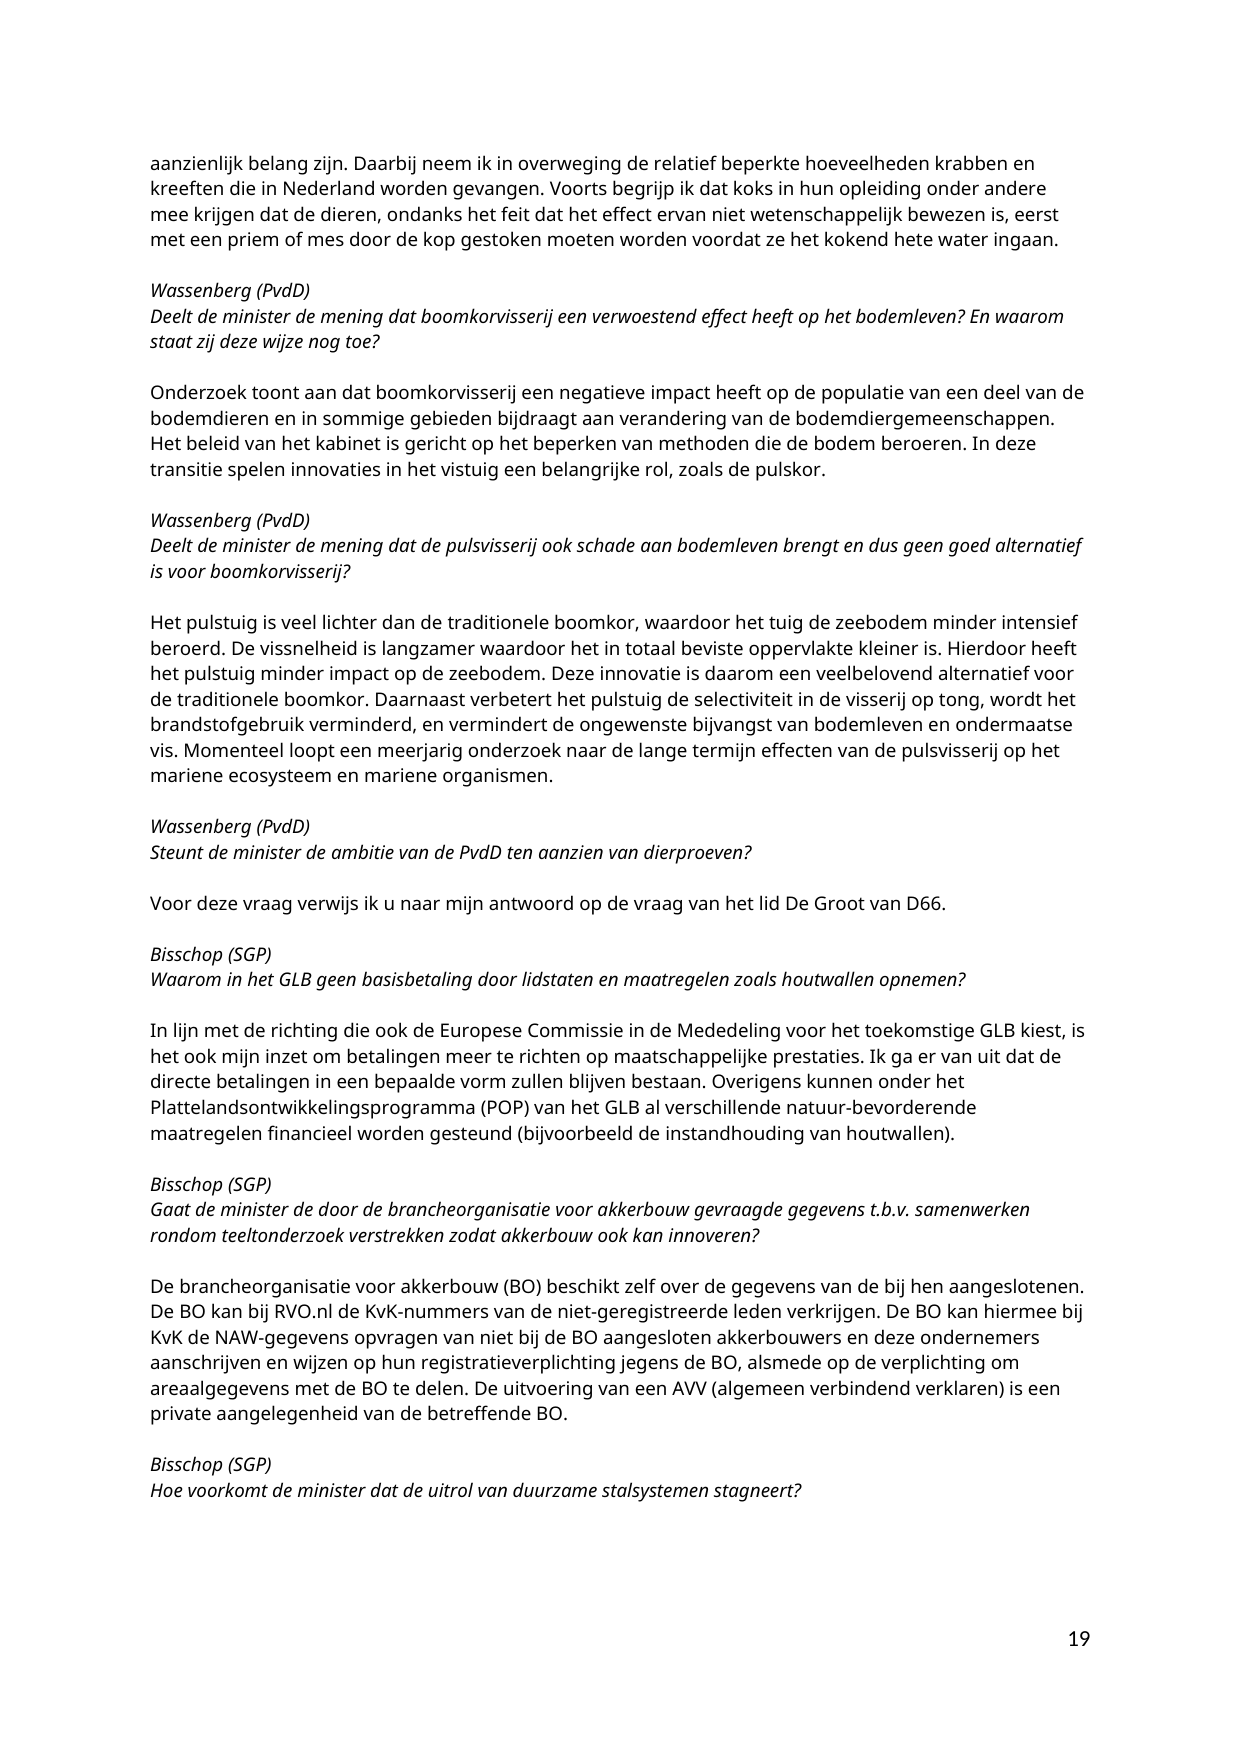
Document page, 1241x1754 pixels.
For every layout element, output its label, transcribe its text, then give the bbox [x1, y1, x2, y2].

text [150, 150, 1090, 252]
text In lijn met de richting die ook de Europese Commissie in de Mededeling voor het toekomstige GLB kiest, is het ook mijn inzet om betalingen meer te richten op maatschappelijke prestaties. Ik ga er van uit dat de directe betalingen in een bepaalde vorm zullen blijven bestaan. Overigens kunnen onder het Plattelandsontwikkelingsprogramma (POP) van het GLB al verschillende natuur-bevorderende maatregelen financieel worden gesteund (bijvoorbeeld de instandhouding van houtwallen). [150, 1018, 1090, 1145]
text Steunt de minister de ambitie van de PvdD ten aanzien van dierproeven? [150, 839, 1090, 864]
text Waarom in het GLB geen basisbetaling door lidstaten en maatregelen zoals houtwallen opnemen? [150, 967, 1090, 992]
text Wassenberg (PvdD) [150, 507, 1090, 533]
text Deelt de minister de mening dat boomkorvisserij een verwoestend effect heeft op het bodemleven? En waarom staat zij deze wijze nog toe? [150, 303, 1090, 354]
text Bisschop (SGP) [150, 1171, 1090, 1196]
text Het pulstuig is veel lichter dan de traditionele boomkor, waardoor het tuig de zeebodem minder intensief beroerd. De vissnelheid is langzamer waardoor het in totaal beviste oppervlakte kleiner is. Hierdoor heeft het pulstuig minder impact op de zeebodem. Deze innovatie is daarom een veelbelovend alternatief voor de traditionele boomkor. Daarnaast verbetert het pulstuig de selectiviteit in de visserij op tong, wordt het brandstofgebruik verminderd, en vermindert de ongewenste bijvangst van bodemleven en ondermaatse vis. Momenteel loopt een meerjarig onderzoek naar de lange termijn effecten van de pulsvisserij op het mariene ecosysteem en mariene organismen. [150, 609, 1090, 788]
text Wassenberg (PvdD) [150, 278, 1090, 303]
text Onderzoek toont aan dat boomkorvisserij een negatieve impact heeft op de populatie van een deel van de bodemdieren en in sommige gebieden bijdraagt aan verandering van de bodemdiergemeenschappen. Het beleid van het kabinet is gericht op het beperken van methoden die de bodem beroeren. In deze transitie spelen innovaties in het vistuig een belangrijke rol, zoals de pulskor. [150, 380, 1090, 482]
text Wassenberg (PvdD) [150, 813, 1090, 839]
text Bisschop (SGP) [150, 1452, 1090, 1477]
text Hoe voorkomt de minister dat de uitrol van duurzame stalsystemen stagneert? [150, 1477, 1090, 1503]
text Voor deze vraag verwijs ik u naar mijn antwoord op de vraag van het lid De Groot van D66. [150, 890, 1090, 916]
text Bisschop (SGP) [150, 941, 1090, 967]
text Deelt de minister de mening dat de pulsvisserij ook schade aan bodemleven brengt en dus geen goed alternatief is voor boomkorvisserij? [150, 533, 1090, 584]
text De brancheorganisatie voor akkerbouw (BO) beschikt zelf over de gegevens van de bij hen aangeslotenen. De BO kan bij RVO.nl de KvK-nummers van de niet-geregistreerde leden verkrijgen. De BO kan hiermee bij KvK de NAW-gegevens opvragen van niet bij de BO aangesloten akkerbouwers en deze ondernemers aanschrijven en wijzen op hun registratieverplichting jegens de BO, alsmede op de verplichting om areaalgegevens met de BO te delen. De uitvoering van een AVV (algemeen verbindend verklaren) is een private aangelegenheid van de betreffende BO. [150, 1273, 1090, 1426]
text Gaat de minister de door de brancheorganisatie voor akkerbouw gevraagde gegevens t.b.v. samenwerken rondom teeltonderzoek verstrekken zodat akkerbouw ook kan innoveren? [150, 1196, 1090, 1247]
